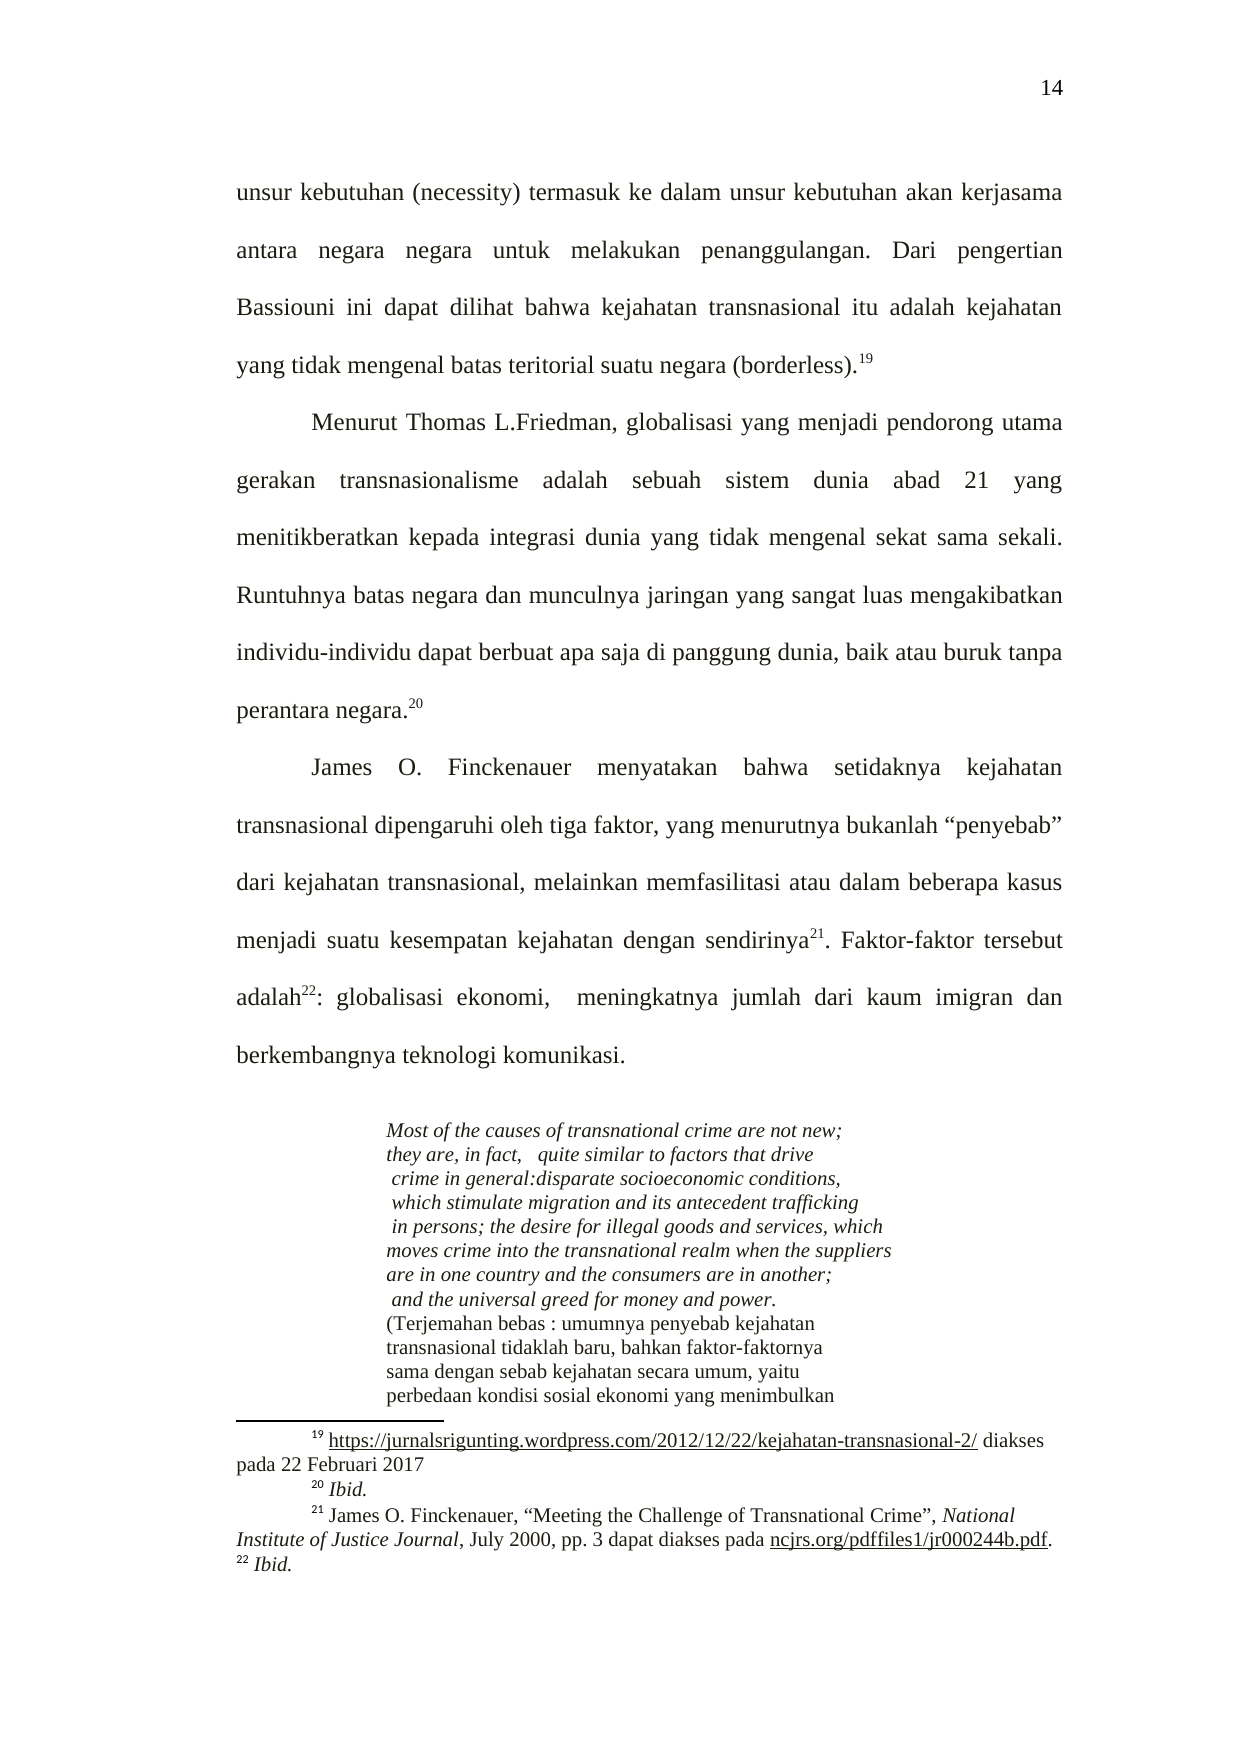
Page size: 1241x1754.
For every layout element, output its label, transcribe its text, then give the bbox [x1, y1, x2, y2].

text Most of the causes of transnational crime are not new; [311, 1118, 1063, 1142]
text transnasional tidaklah baru, bahkan faktor-faktornya [311, 1334, 1063, 1359]
text James O. Finckenauer menyatakan bahwa setidaknya kejahatan transnasional dipengaruhi oleh tiga faktor, yang menurutnya bukanlah “penyebab” dari kejahatan transnasional, melainkan memfasilitasi atau dalam beberapa kasus menjadi suatu kesempatan kejahatan dengan sendirinya. Faktor-faktor tersebut adalah: globalisasi ekonomi, meningkatnya jumlah dari kaum imigran dan berkembangnya teknologi komunikasi. [236, 752, 1063, 1068]
text which stimulate migration and its antecedent trafficking [311, 1190, 1063, 1214]
text moves crime into the transnational realm when the suppliers [311, 1238, 1063, 1262]
text are in one country and the consumers are in another; [311, 1262, 1063, 1286]
text crime in general:disparate socioeconomic conditions, [311, 1166, 1063, 1190]
text (Terjemahan bebas : umumnya penyebab kejahatan [311, 1311, 1063, 1334]
text sama dengan sebab kejahatan secara umum, yaitu [311, 1359, 1063, 1383]
text they are, in fact, quite similar to factors that drive [311, 1142, 1063, 1166]
text perbedaan kondisi sosial ekonomi yang menimbulkan [311, 1383, 1063, 1407]
text in persons; the desire for illegal goods and services, which [311, 1214, 1063, 1238]
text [236, 177, 1063, 378]
text and the universal greed for money and power. [311, 1286, 1063, 1311]
text Menurut Thomas L.Friedman, globalisasi yang menjadi pendorong utama gerakan transnasionalisme adalah sebuah sistem dunia abad 21 yang menitikberatkan kepada integrasi dunia yang tidak mengenal sekat sama sekali. Runtuhnya batas negara dan munculnya jaringan yang sangat luas mengakibatkan individu-individu dapat berbuat apa saja di panggung dunia, baik atau buruk tanpa perantara negara. [236, 407, 1063, 723]
